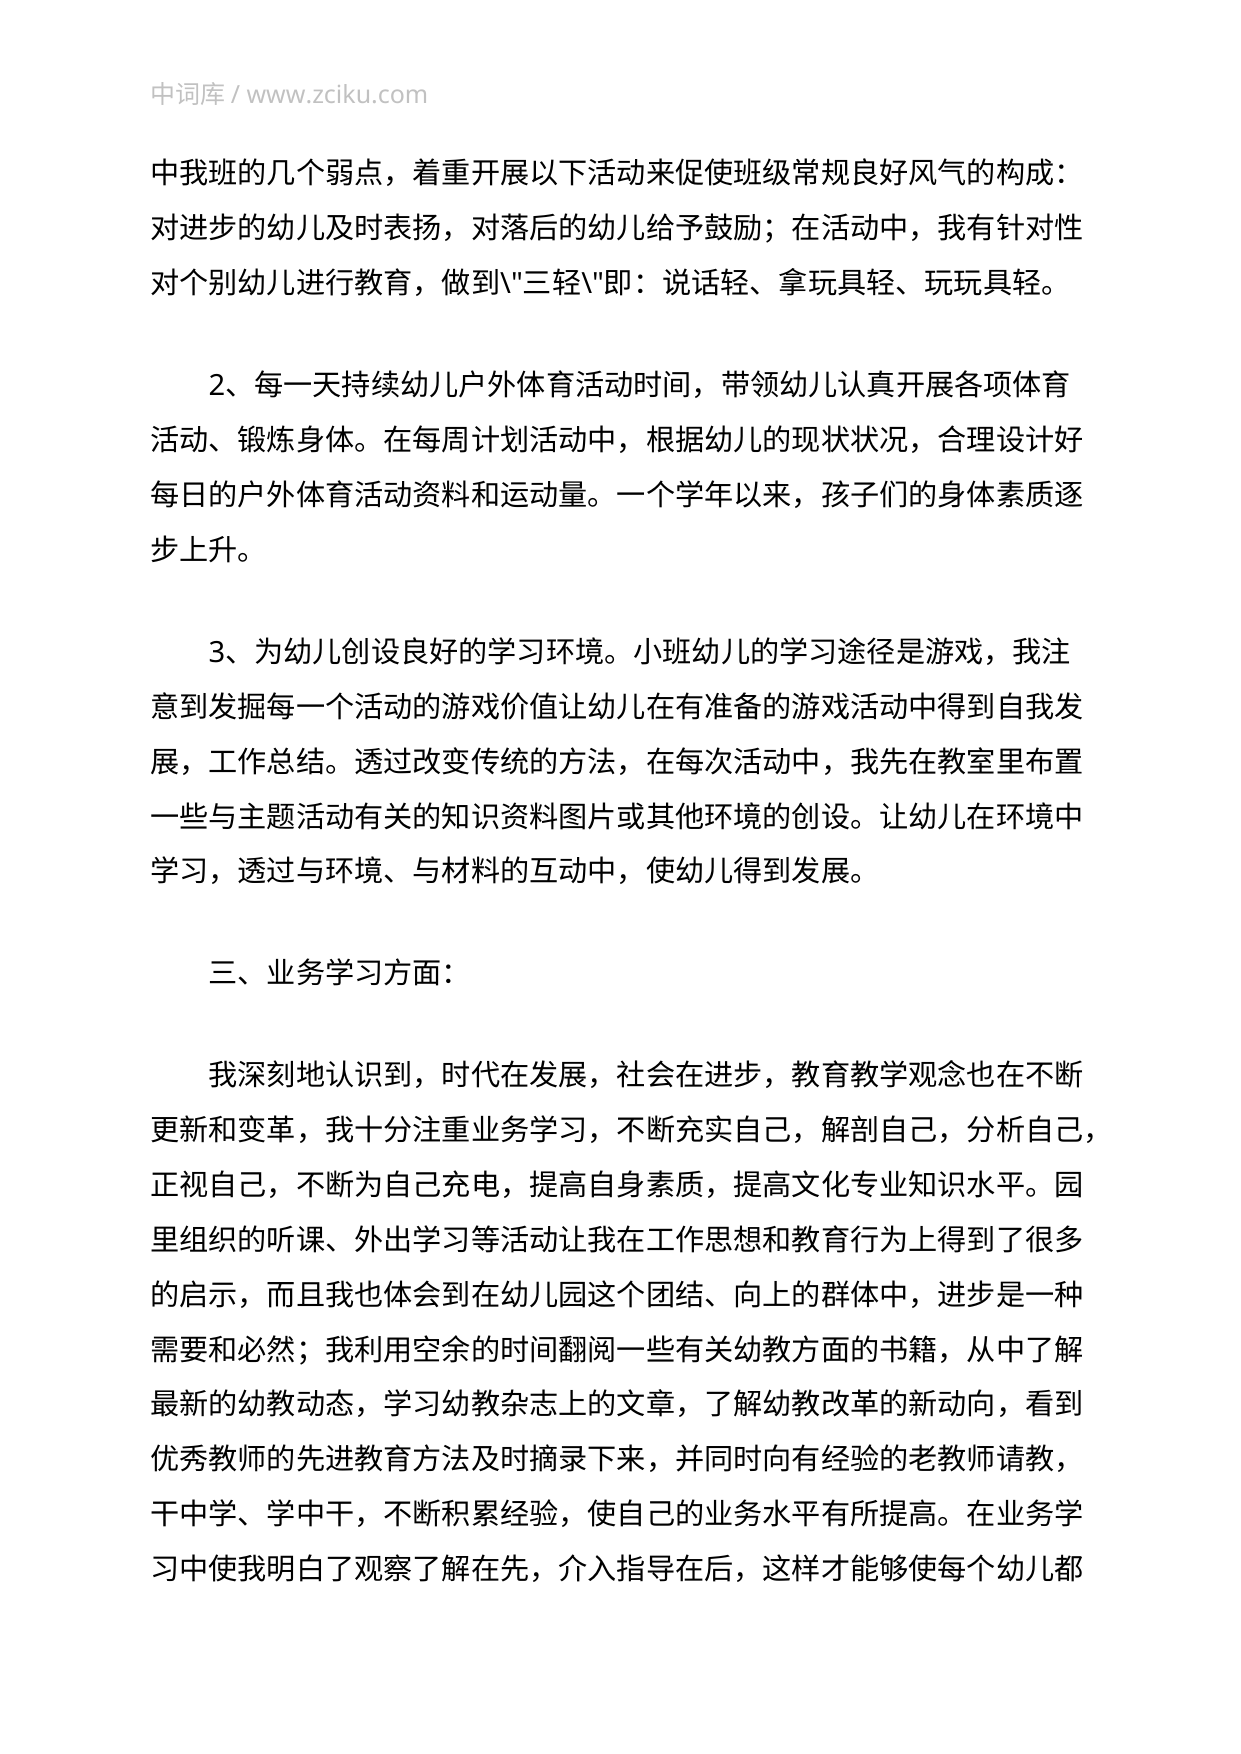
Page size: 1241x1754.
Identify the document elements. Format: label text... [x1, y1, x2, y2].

text 三、业务学习方面： [150, 950, 1090, 992]
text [150, 150, 1090, 302]
text 2、每一天持续幼儿户外体育活动时间，带领幼儿认真开展各项体育活动、锻炼身体。在每周计划活动中，根据幼儿的现状状况，合理设计好每日的户外体育活动资料和运动量。一个学年以来，孩子们的身体素质逐步上升。 [150, 362, 1090, 569]
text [150, 1052, 1090, 1588]
text 3、为幼儿创设良好的学习环境。小班幼儿的学习途径是游戏，我注意到发掘每一个活动的游戏价值让幼儿在有准备的游戏活动中得到自我发展，工作总结。透过改变传统的方法，在每次活动中，我先在教室里布置一些与主题活动有关的知识资料图片或其他环境的创设。让幼儿在环境中学习，透过与环境、与材料的互动中，使幼儿得到发展。 [150, 628, 1090, 890]
